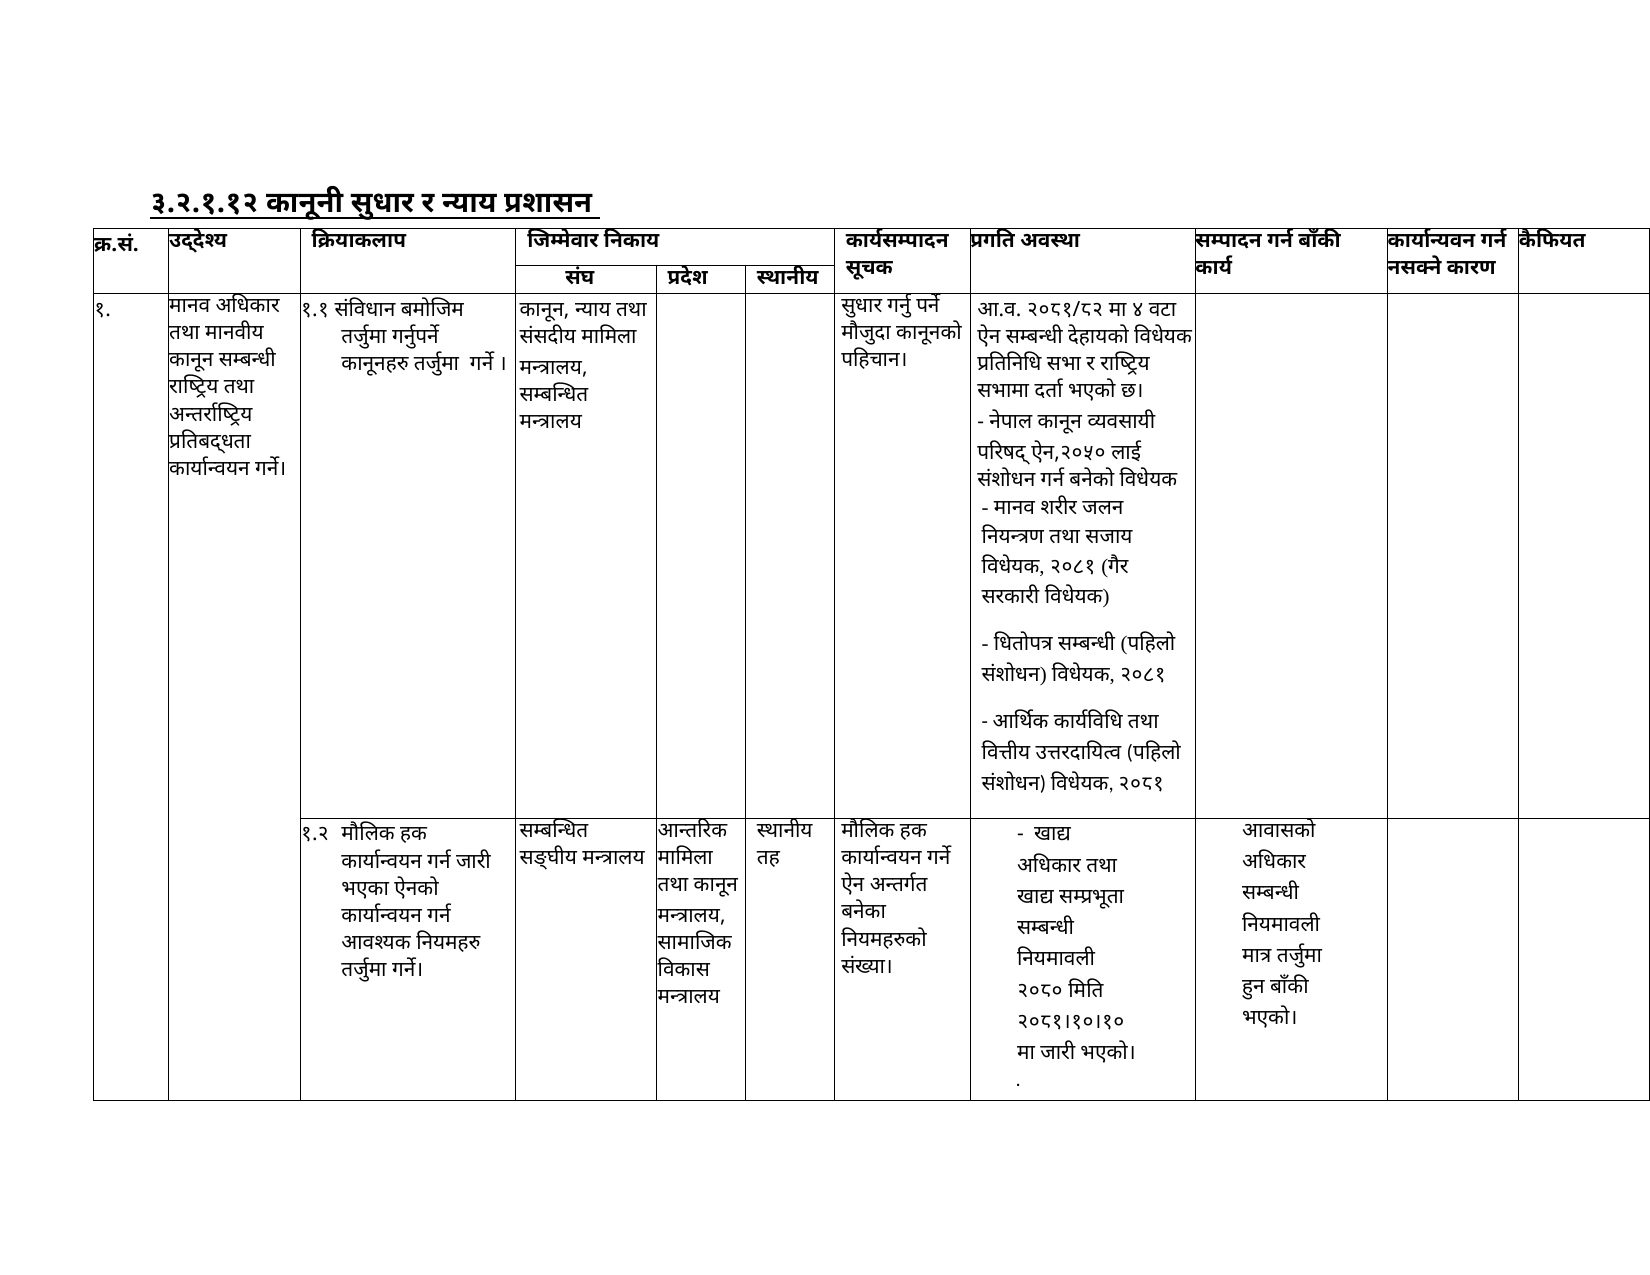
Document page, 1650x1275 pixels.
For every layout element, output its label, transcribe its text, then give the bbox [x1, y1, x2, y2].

table_header क्रियाकलाप [301, 229, 515, 293]
table_header उद्देश्य [169, 229, 300, 293]
table_header जिम्मेवार निकाय [516, 229, 834, 264]
table_cell [657, 294, 745, 817]
table_cell सुधार गर्नु पर्ने मौजुदा कानूनको पहिचान। [835, 294, 970, 817]
table_header कार्यान्यवन गर्न नसक्ने कारण [1388, 229, 1518, 293]
table_cell सम्बन्धित सङ्घीय मन्त्रालय [516, 819, 656, 1100]
table_cell [1388, 294, 1518, 817]
table_cell संघ [516, 266, 656, 293]
table_cell मौलिक हक कार्यान्वयन गर्ने ऐन अन्तर्गत बनेका नियमहरुको संख्या। [835, 819, 970, 1100]
table_cell [1519, 819, 1649, 1100]
table_header क्र.सं. [94, 229, 168, 293]
table_cell आन्तरिक मामिला तथा कानून मन्त्रालय, सामाजिक विकास मन्त्रालय [657, 819, 745, 1100]
table_cell [746, 294, 834, 817]
table_cell स्थानीय [746, 266, 834, 293]
table_header सम्पादन गर्न बाँकी कार्य [1196, 229, 1387, 293]
table_cell [1519, 294, 1649, 817]
table_cell आ.व. २०८१/८२ मा ४ वटा ऐन सम्बन्धी देहायको विधेयक प्रतिनिधि सभा र राष्ट्रिय सभामा दर्ता भएको छ। - नेपाल कानून व्यवसायी परिषद् ऐन,२०५० लाई संशोधन गर्न बनेको विधेयक - मानव शरीर जलन नियन्त्रण तथा सजाय विधेयक, २०८१ (गैर सरकारी विधेयक) - धितोपत्र सम्बन्धी (पहिलो संशोधन) विधेयक, २०८१ - आर्थिक कार्यविधि तथा वित्तीय उत्तरदायित्व (पहिलो संशोधन) विधेयक, २०८१ [971, 294, 1195, 817]
subtitle ३.२.१.१२ कानूनी सुधार र न्याय प्रशासन [150, 182, 1500, 224]
table_cell प्रदेश [657, 266, 745, 293]
table_cell - खाद्य अधिकार तथा खाद्य सम्प्रभूता सम्बन्धी नियमावली २०८० मिति २०८१।१०।१० मा जारी भएको। · [971, 819, 1195, 1100]
table_header कैफियत [1519, 229, 1649, 293]
table_cell १.२ मौलिक हक कार्यान्वयन गर्न जारी भएका ऐनको कार्यान्वयन गर्न आवश्यक नियमहरु तर्जुमा गर्ने। [301, 819, 515, 1100]
table_cell [1388, 819, 1518, 1100]
table_header प्रगति अवस्था [971, 229, 1195, 293]
table_cell कानून, न्याय तथा संसदीय मामिला मन्त्रालय, सम्बन्धित मन्त्रालय [516, 294, 656, 817]
table_cell आवासको अधिकार सम्बन्धी नियमावली मात्र तर्जुमा हुन बाँकी भएको। [1196, 819, 1387, 1100]
table_cell स्थानीय तह [746, 819, 834, 1100]
table_cell [1196, 294, 1387, 817]
table_header कार्यसम्पादन सूचक [835, 229, 970, 293]
table_cell १.१ संविधान बमोजिम तर्जुमा गर्नुपर्ने कानूनहरु तर्जुमा गर्ने । [301, 294, 515, 817]
table_cell १. [94, 294, 168, 1100]
table_cell मानव अधिकार तथा मानवीय कानून सम्बन्धी राष्ट्रिय तथा अन्तर्राष्ट्रिय प्रतिबद्धता कार्यान्वयन गर्ने। [169, 294, 300, 1100]
